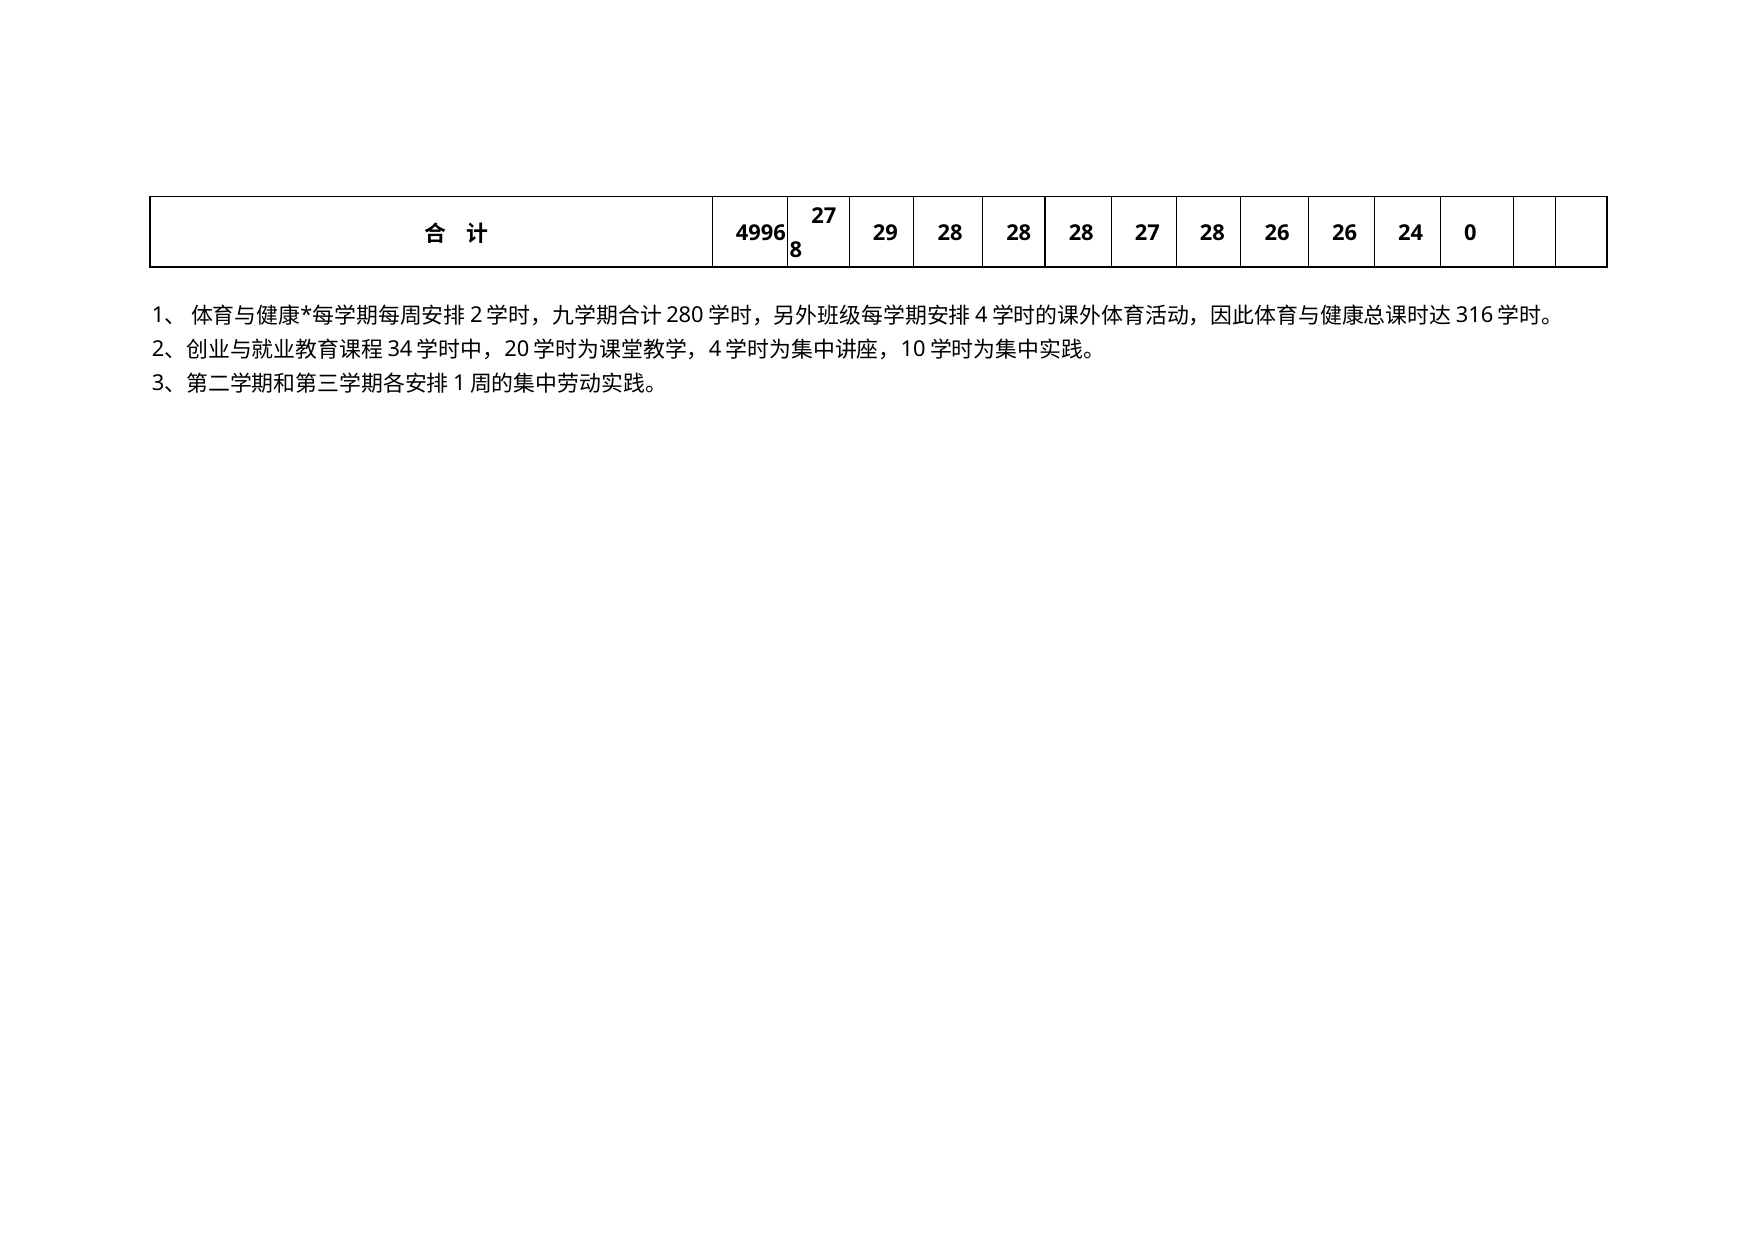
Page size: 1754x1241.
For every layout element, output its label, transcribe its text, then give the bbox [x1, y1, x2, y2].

table_cell [1556, 197, 1606, 266]
table_cell 26 [1241, 197, 1308, 266]
table_cell 0 [1441, 197, 1513, 266]
table_cell 4996 [713, 197, 787, 266]
table_cell 278 [788, 197, 849, 266]
table_cell 1、 体育与健康*每学期每周安排2学时，九学期合计280学时，另外班级每学期安排4学时的课外体育活动，因此体育与健康总课时达316学时。 2、创业与就业教育课程34学时中，20学时为课堂教学，4学时为集中讲座，10学时为集中实践。 3、第二学期和第三学期各安排1周的集中劳动实践。 [150, 268, 1607, 460]
table_cell 28 [983, 197, 1044, 266]
table_cell 26 [1309, 197, 1374, 266]
table_cell 24 [1375, 197, 1440, 266]
table_cell 28 [914, 197, 982, 266]
table_cell 合 计 [151, 197, 712, 266]
table_cell 29 [850, 197, 913, 266]
table_cell 28 [1177, 197, 1240, 266]
table_cell 28 [1046, 197, 1111, 266]
table_cell [1514, 197, 1555, 266]
table_cell 27 [1112, 197, 1176, 266]
